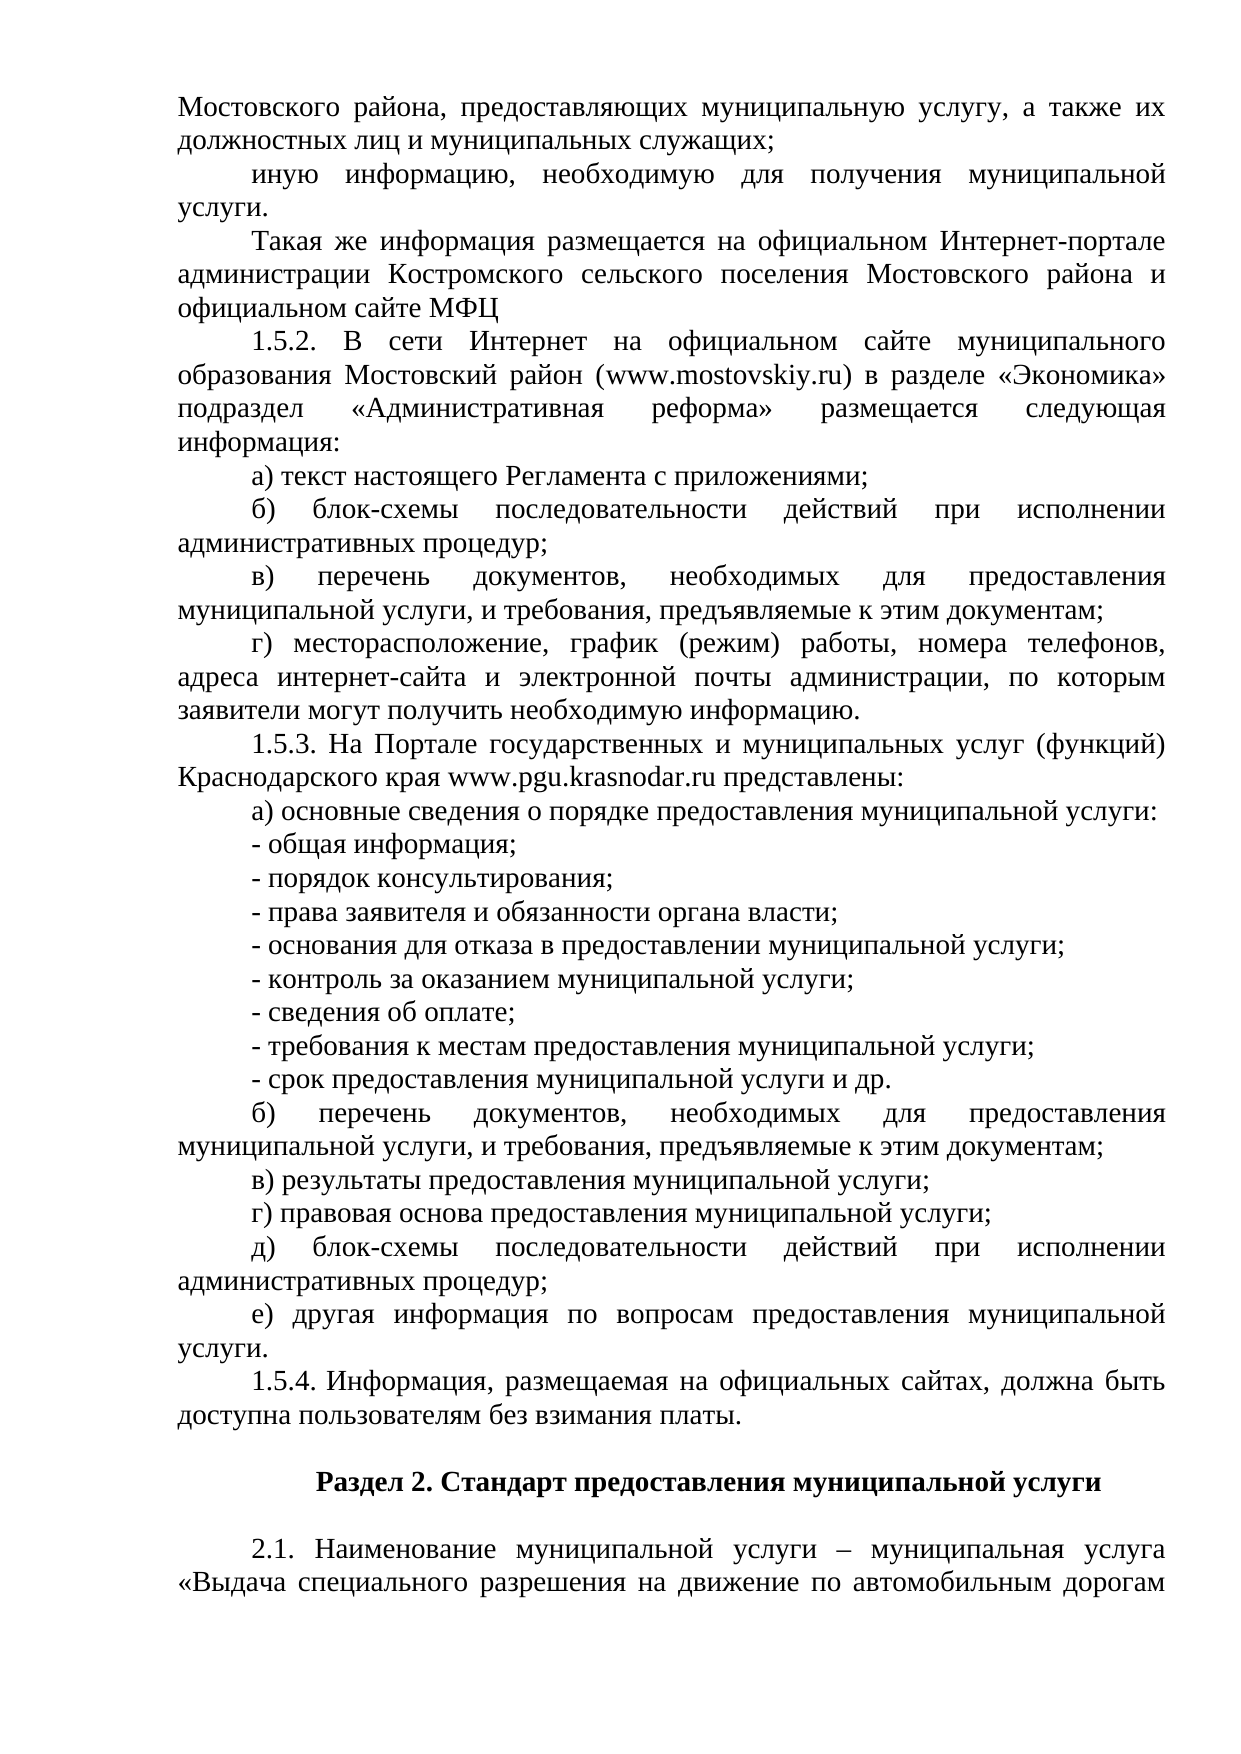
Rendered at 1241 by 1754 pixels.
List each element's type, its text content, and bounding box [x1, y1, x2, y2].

text б) блок-схемы последовательности действий при исполнении административных процедур; [177, 491, 1167, 558]
text е) другая информация по вопросам предоставления муниципальной услуги. [177, 1296, 1167, 1363]
text - основания для отказа в предоставлении муниципальной услуги; [177, 927, 1167, 961]
text в) результаты предоставления муниципальной услуги; [177, 1162, 1167, 1196]
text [177, 89, 1167, 156]
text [177, 1531, 1167, 1598]
text Такая же информация размещается на официальном Интернет-портале администрации Костромского сельского поселения Мостовского района и официальном сайте МФЦ [177, 223, 1167, 323]
text - требования к местам предоставления муниципальной услуги; [177, 1028, 1167, 1061]
text г) правовая основа предоставления муниципальной услуги; [177, 1196, 1167, 1229]
text г) месторасположение, график (режим) работы, номера телефонов, адреса интернет-сайта и электронной почты администрации, по которым заявители могут получить необходимую информацию. [177, 625, 1167, 726]
text - срок предоставления муниципальной услуги и др. [177, 1061, 1167, 1095]
text - сведения об оплате; [177, 994, 1167, 1028]
text а) основные сведения о порядке предоставления муниципальной услуги: [177, 793, 1167, 827]
text а) текст настоящего Регламента с приложениями; [177, 458, 1167, 491]
text Раздел 2. Стандарт предоставления муниципальной услуги [177, 1464, 1167, 1497]
text - общая информация; [177, 827, 1167, 860]
text 1.5.4. Информация, размещаемая на официальных сайтах, должна быть доступна пользователям без взимания платы. [177, 1363, 1167, 1430]
text б) перечень документов, необходимых для предоставления муниципальной услуги, и требования, предъявляемые к этим документам; [177, 1095, 1167, 1162]
text - порядок консультирования; [177, 860, 1167, 894]
text 1.5.2. В сети Интернет на официальном сайте муниципального образования Мостовский район (www.mostovskiy.ru) в разделе «Экономика» подраздел «Административная реформа» размещается следующая информация: [177, 323, 1167, 458]
text иную информацию, необходимую для получения муниципальной услуги. [177, 156, 1167, 223]
text в) перечень документов, необходимых для предоставления муниципальной услуги, и требования, предъявляемые к этим документам; [177, 558, 1167, 625]
text 1.5.3. На Портале государственных и муниципальных услуг (функций) Краснодарского края www.pgu.krasnodar.ru представлены: [177, 726, 1167, 793]
text д) блок-схемы последовательности действий при исполнении административных процедур; [177, 1229, 1167, 1296]
text - контроль за оказанием муниципальной услуги; [177, 961, 1167, 994]
text - права заявителя и обязанности органа власти; [177, 894, 1167, 927]
